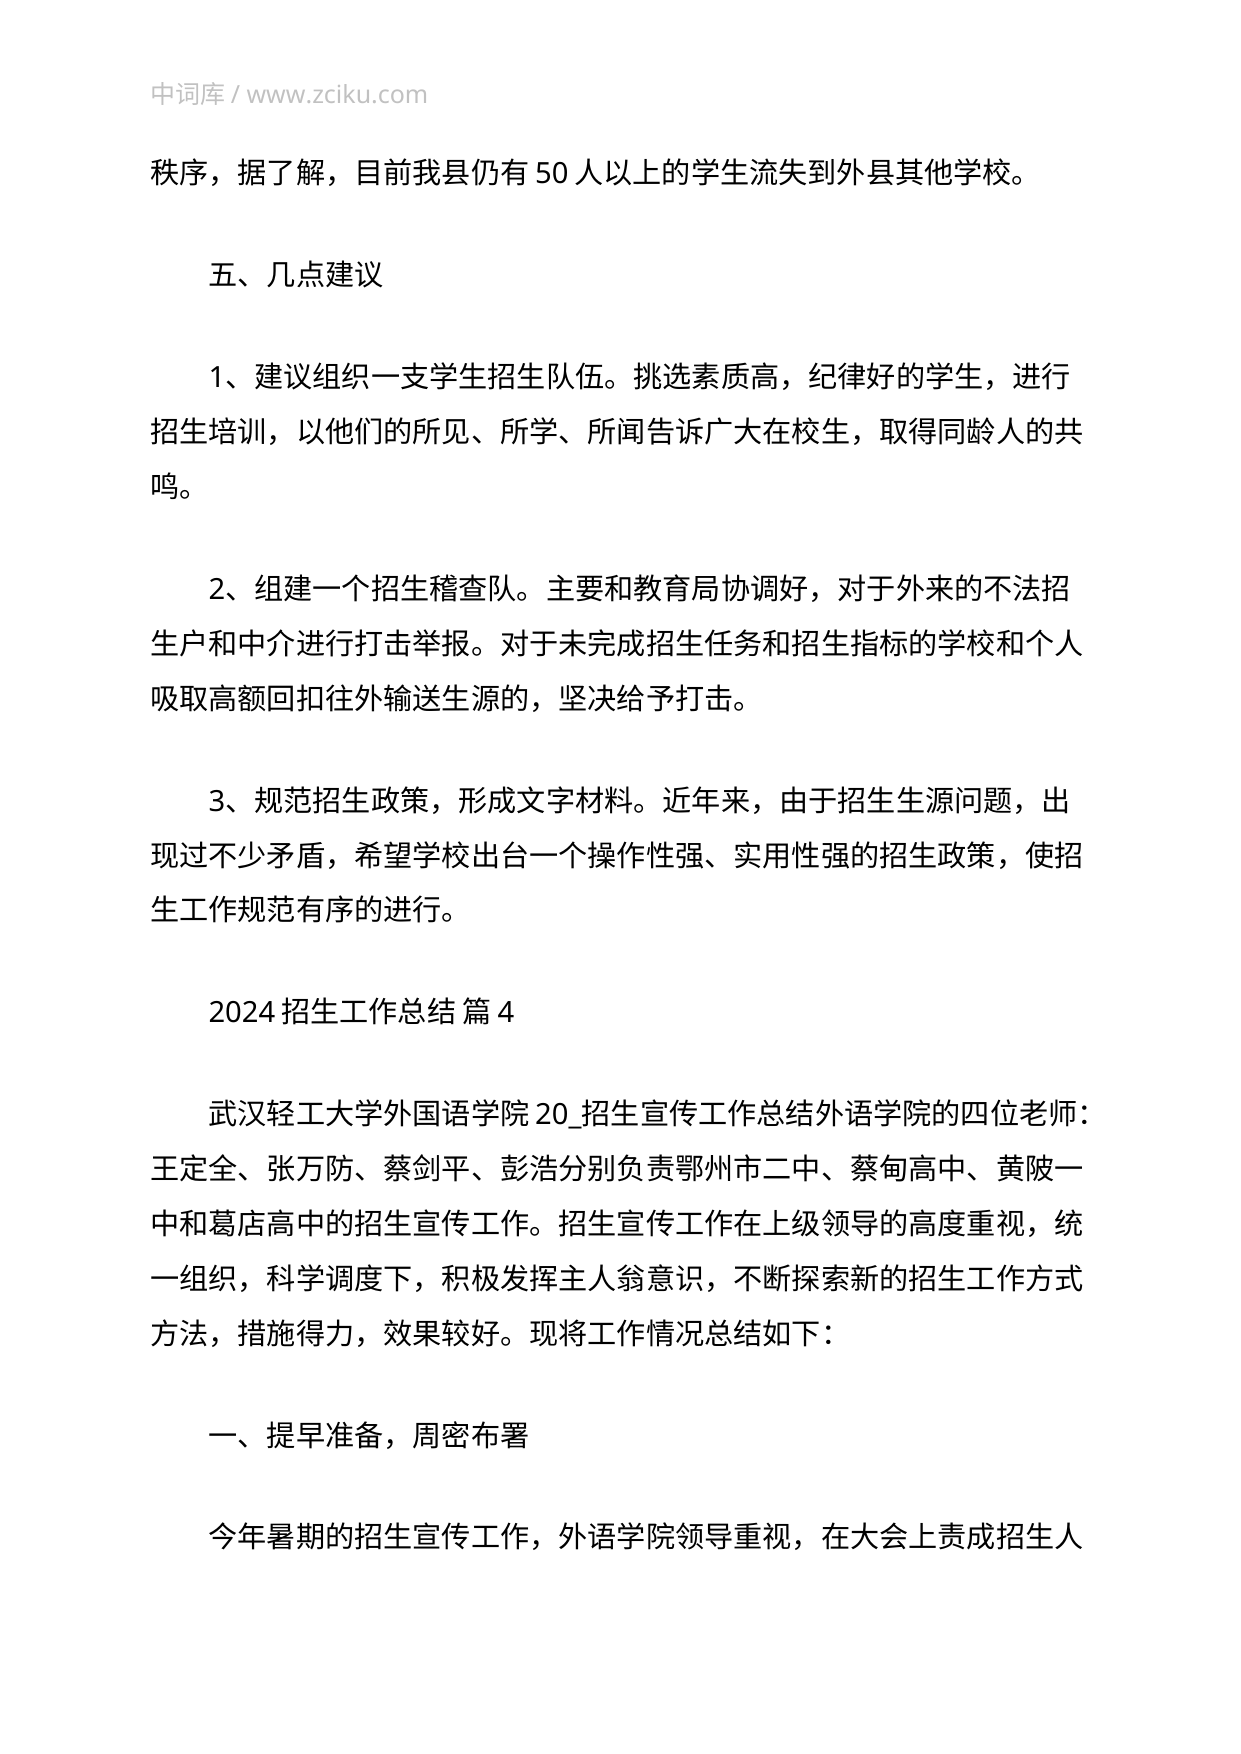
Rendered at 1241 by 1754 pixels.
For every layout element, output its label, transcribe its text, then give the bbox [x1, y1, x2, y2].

text 五、几点建议 [150, 252, 1090, 294]
text 2、组建一个招生稽查队。主要和教育局协调好，对于外来的不法招生户和中介进行打击举报。对于未完成招生任务和招生指标的学校和个人吸取高额回扣往外输送生源的，坚决给予打击。 [150, 565, 1090, 718]
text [150, 1514, 1090, 1556]
text 武汉轻工大学外国语学院20_招生宣传工作总结外语学院的四位老师：王定全、张万防、蔡剑平、彭浩分别负责鄂州市二中、蔡甸高中、黄陂一中和葛店高中的招生宣传工作。招生宣传工作在上级领导的高度重视，统一组织，科学调度下，积极发挥主人翁意识，不断探索新的招生工作方式方法，措施得力，效果较好。现将工作情况总结如下： [150, 1091, 1090, 1353]
text 3、规范招生政策，形成文字材料。近年来，由于招生生源问题，出现过不少矛盾，希望学校出台一个操作性强、实用性强的招生政策，使招生工作规范有序的进行。 [150, 777, 1090, 929]
text 一、提早准备，周密布署 [150, 1412, 1090, 1454]
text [150, 150, 1090, 192]
text 1、建议组织一支学生招生队伍。挑选素质高，纪律好的学生，进行招生培训，以他们的所见、所学、所闻告诉广大在校生，取得同龄人的共鸣。 [150, 354, 1090, 506]
text 2024招生工作总结 篇4 [150, 989, 1090, 1031]
